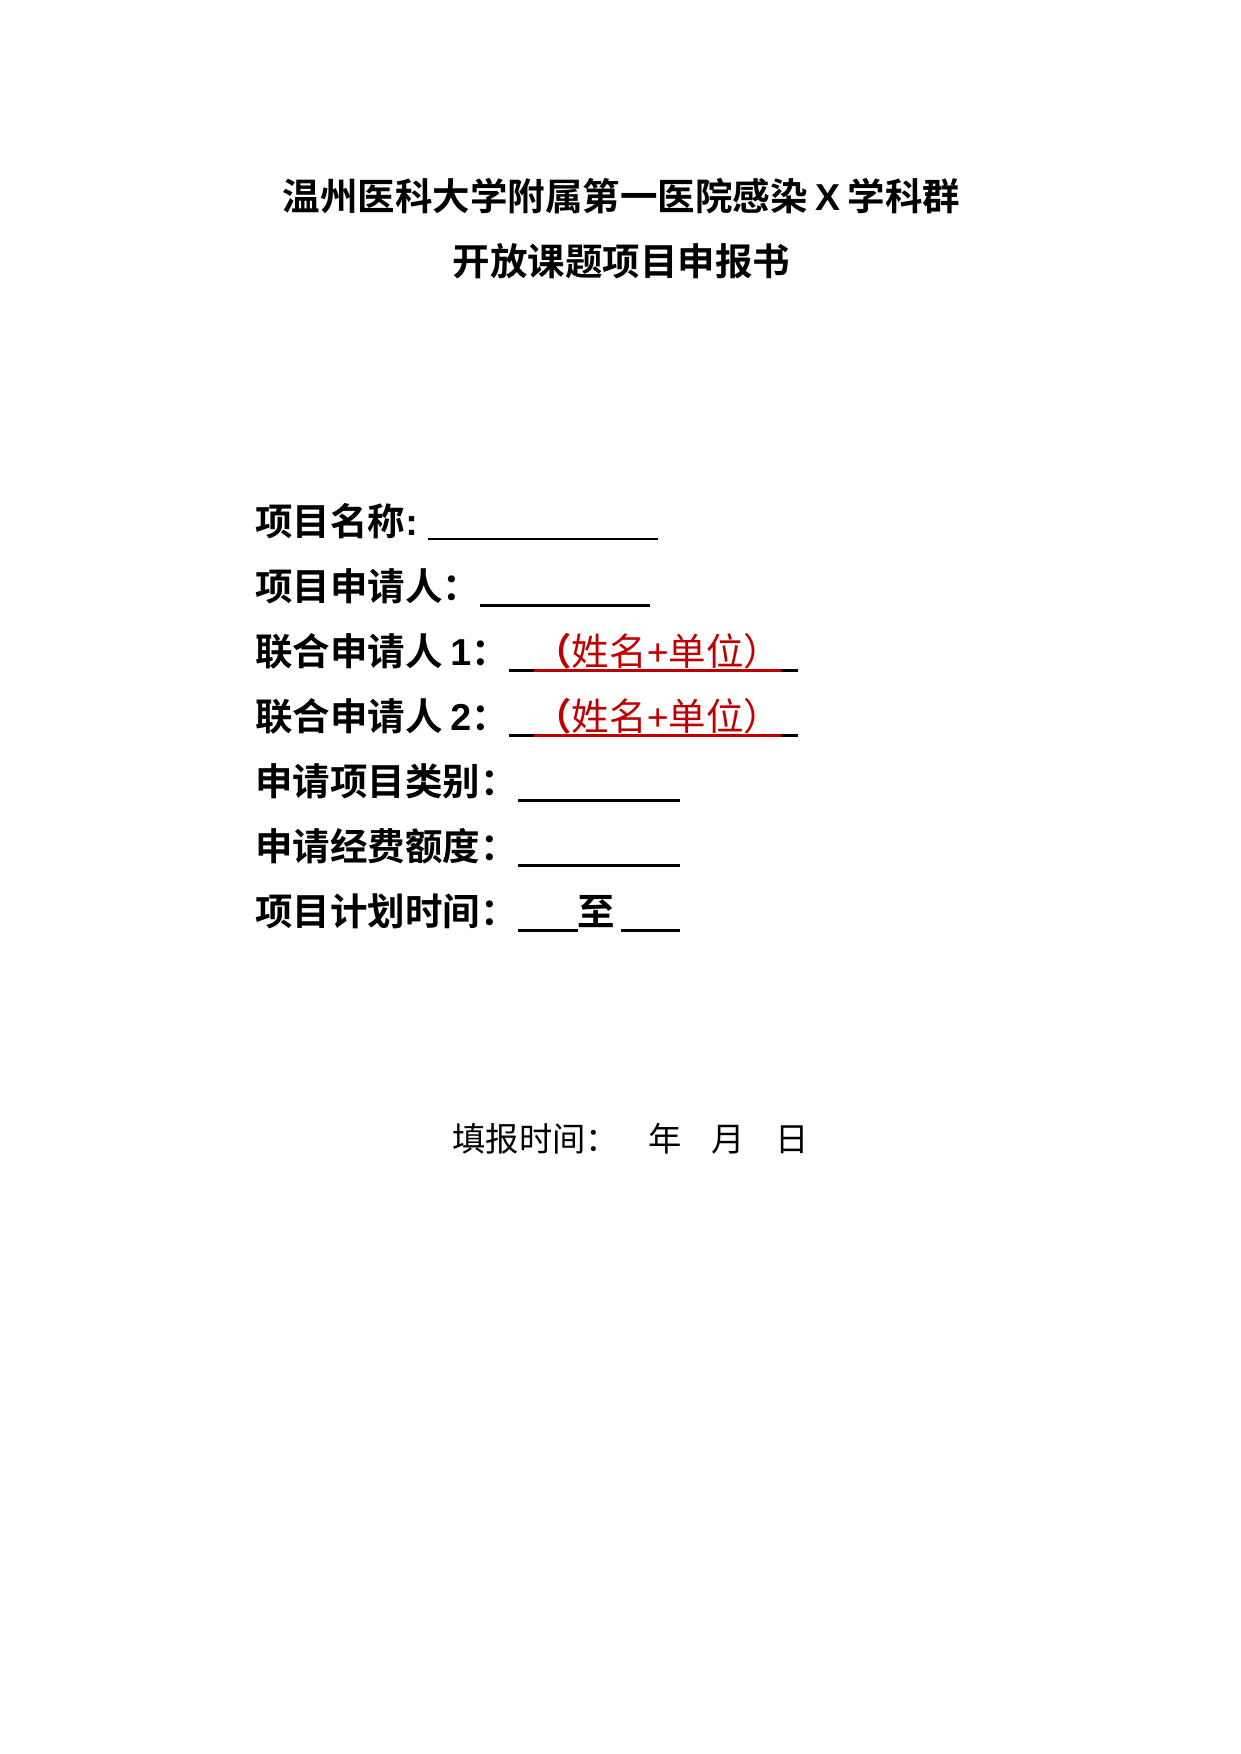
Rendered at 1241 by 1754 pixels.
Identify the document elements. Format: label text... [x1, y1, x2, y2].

text 温州医科大学附属第一医院感染X学科群 [189, 162, 1053, 227]
text 申请经费额度： [255, 812, 1053, 877]
text 联合申请人1： （姓名+单位） [255, 617, 1053, 682]
text 联合申请人2： （姓名+单位） [255, 682, 1053, 747]
text 项目计划时间： 至 [255, 877, 1053, 942]
text 填报时间： 年 月 日 [189, 1104, 1053, 1169]
text 项目名称: [255, 487, 1053, 552]
text 申请项目类别： [255, 747, 1053, 812]
text 开放课题项目申报书 [189, 227, 1053, 292]
text 项目申请人： [255, 552, 1053, 617]
